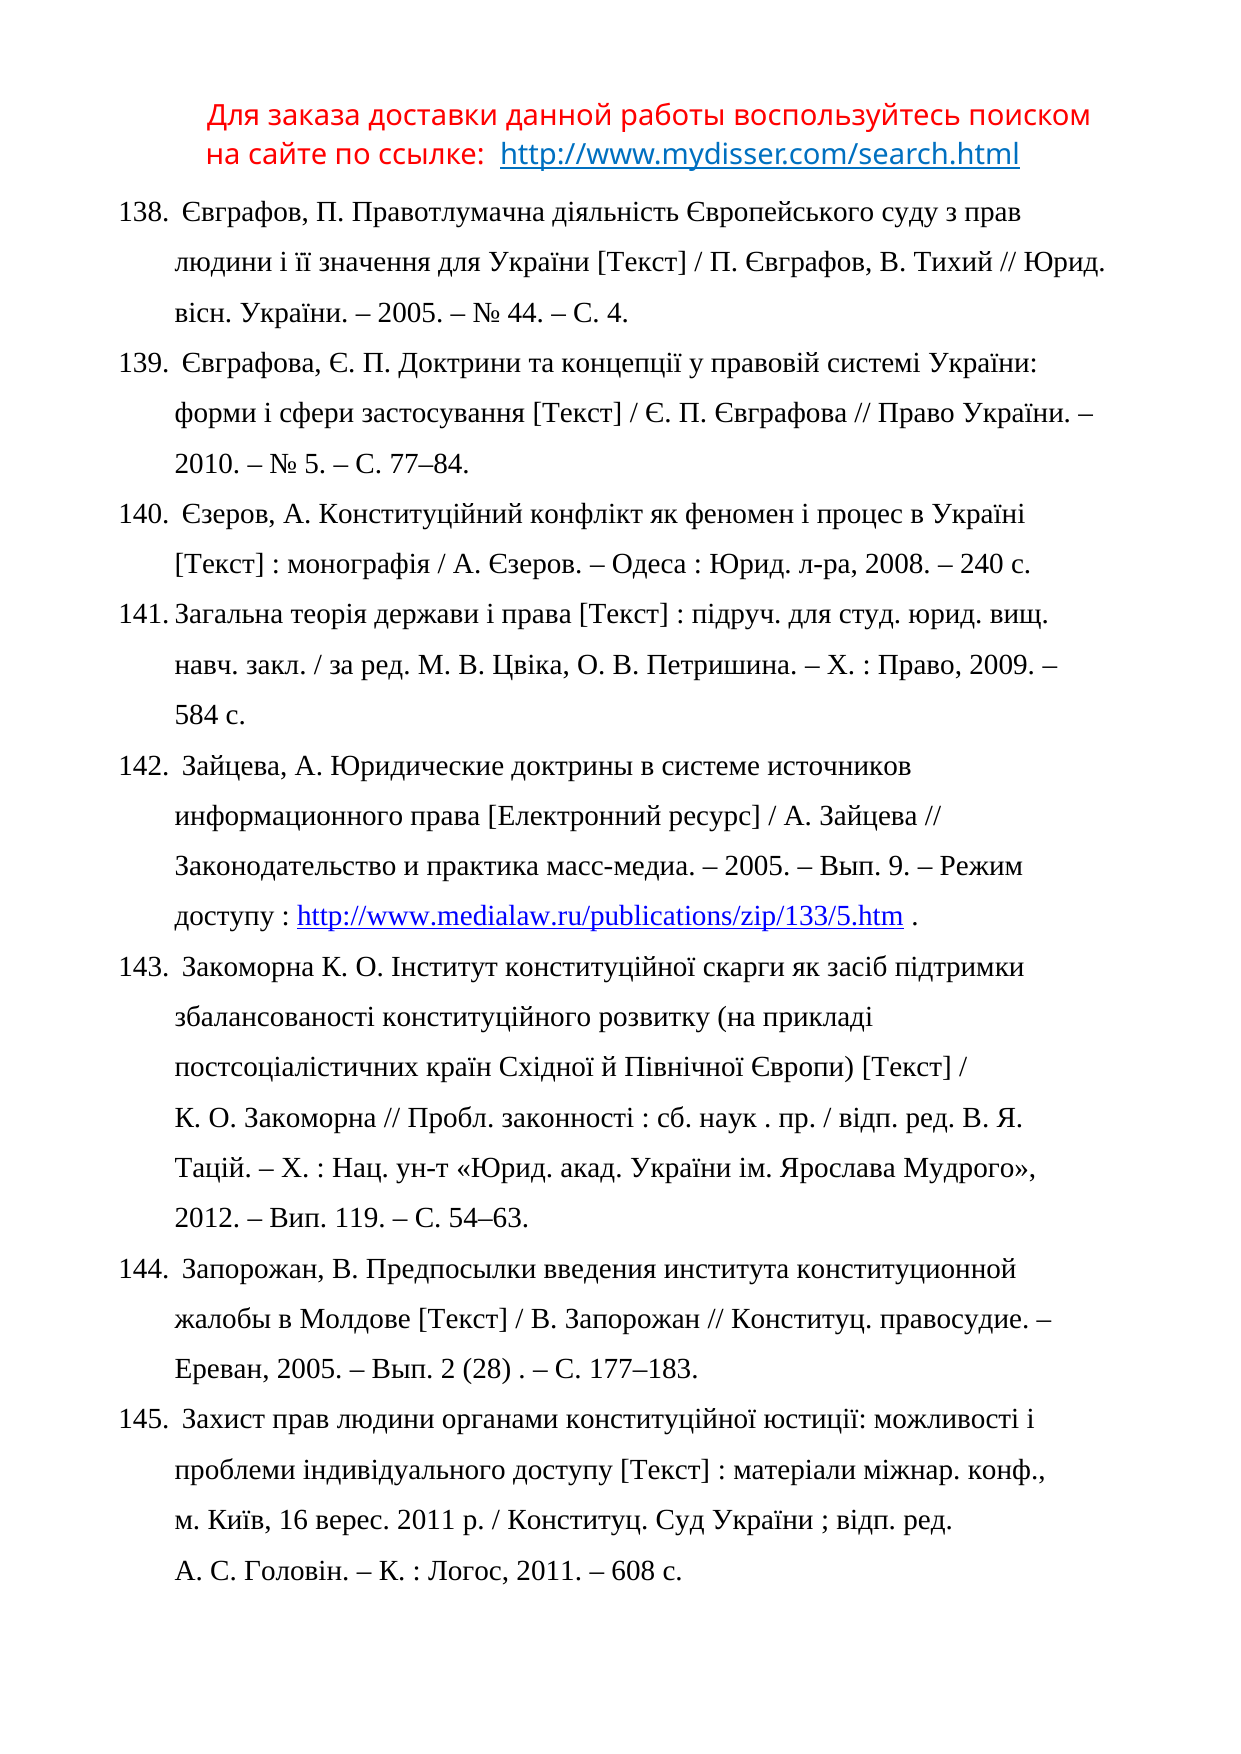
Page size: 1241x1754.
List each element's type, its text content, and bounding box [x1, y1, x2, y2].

list Єзеров, А. Конституційний конфлікт як феномен і процес в Україні [Текст] : монографія / А. Єзеров. – Одеса : Юрид. л-ра, 2008. – 240 с. [118, 496, 1107, 580]
list Закоморна К. О. Інститут конституційної скарги як засіб підтримки збалансованості конституційного розвитку (на прикладі постсоціалістичних країн Східної й Північної Європи) [Текст] / К. О. Закоморна // Пробл. законності : сб. наук . пр. / відп. ред. В. Я. Тацій. – X. : Нац. ун-т «Юрид. акад. України ім. Ярослава Мудрого», 2012. – Вип. 119. – С. 54–63. [118, 949, 1107, 1234]
list Загальна теорія держави і права [Текст] : підруч. для студ. юрид. вищ. навч. закл. / за ред. М. В. Цвіка, О. В. Петришина. – Х. : Право, 2009. – 584 с. [118, 597, 1107, 731]
list Євграфова, Є. П. Доктрини та концепції у правовій системі України: форми і сфери застосування [Текст] / Є. П. Євграфова // Право України. – 2010. – № 5. – С. 77–84. [118, 345, 1107, 479]
list Запорожан, В. Предпосылки введения института конституционной жалобы в Молдове [Текст] / В. Запорожан // Конституц. правосудие. – Ереван, 2005. – Вып. 2 (28) . – С. 177–183. [118, 1251, 1107, 1385]
list Захист прав людини органами конституційної юстиції: можливості і проблеми індивідуального доступу [Текст] : матеріали міжнар. конф., м. Київ, 16 верес. 2011 р. / Конституц. Суд України ; відп. ред. А. С. Головін. – К. : Логос, 2011. – 608 с. [118, 1402, 1107, 1586]
list Євграфов, П. Правотлумачна діяльність Європейського суду з прав людини і її значення для України [Текст] / П. Євграфов, В. Тихий // Юрид. вісн. України. – 2005. – № 44. – С. 4. [118, 194, 1107, 328]
list Зайцева, А. Юридические доктрины в системе источников информационного права [Електронний ресурс] / А. Зайцева // Законодательство и практика масс-медиа. – 2005. – Вып. 9. – Режим доступу : http://www.medialaw.ru/publications/zip/133/5.htm . [118, 748, 1107, 932]
